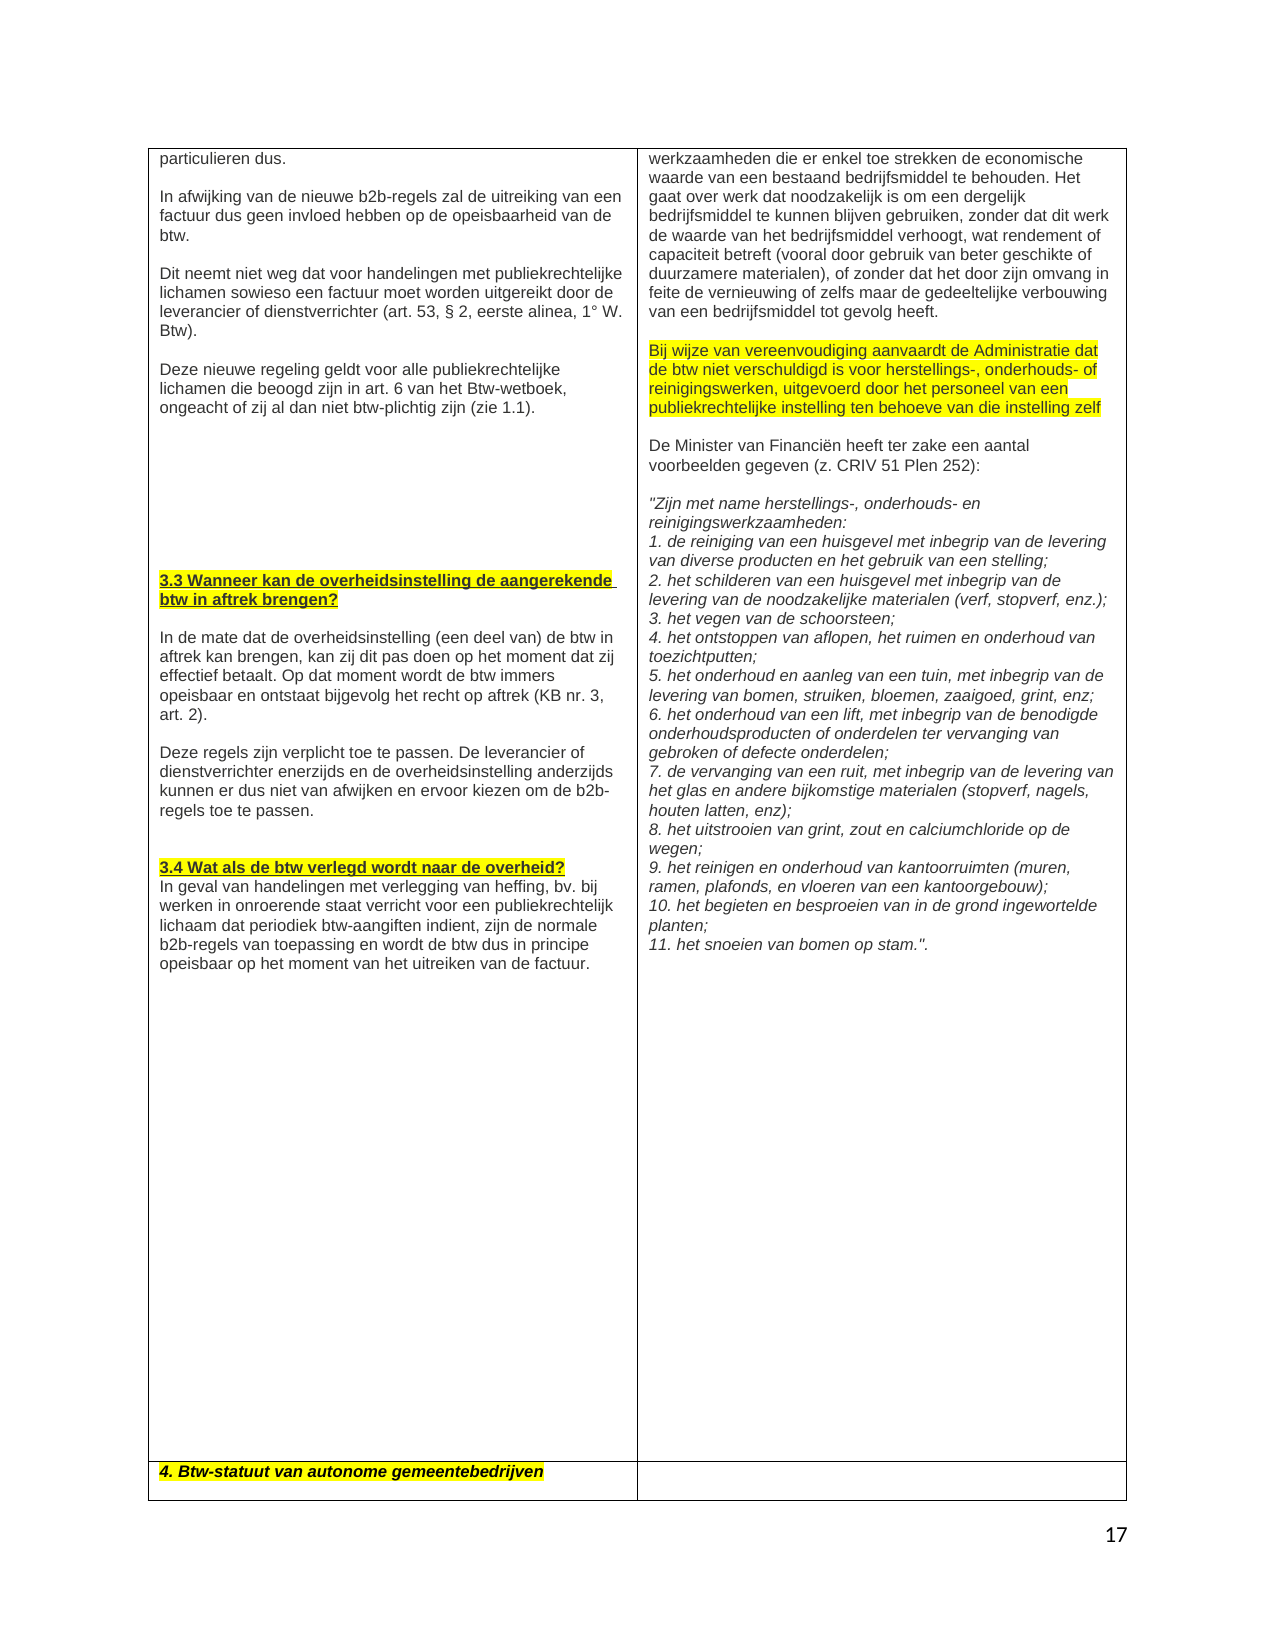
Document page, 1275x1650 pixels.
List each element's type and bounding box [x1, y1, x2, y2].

table_cell [638, 1462, 1126, 1500]
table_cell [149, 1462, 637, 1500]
table_header [149, 149, 637, 1461]
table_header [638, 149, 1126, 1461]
